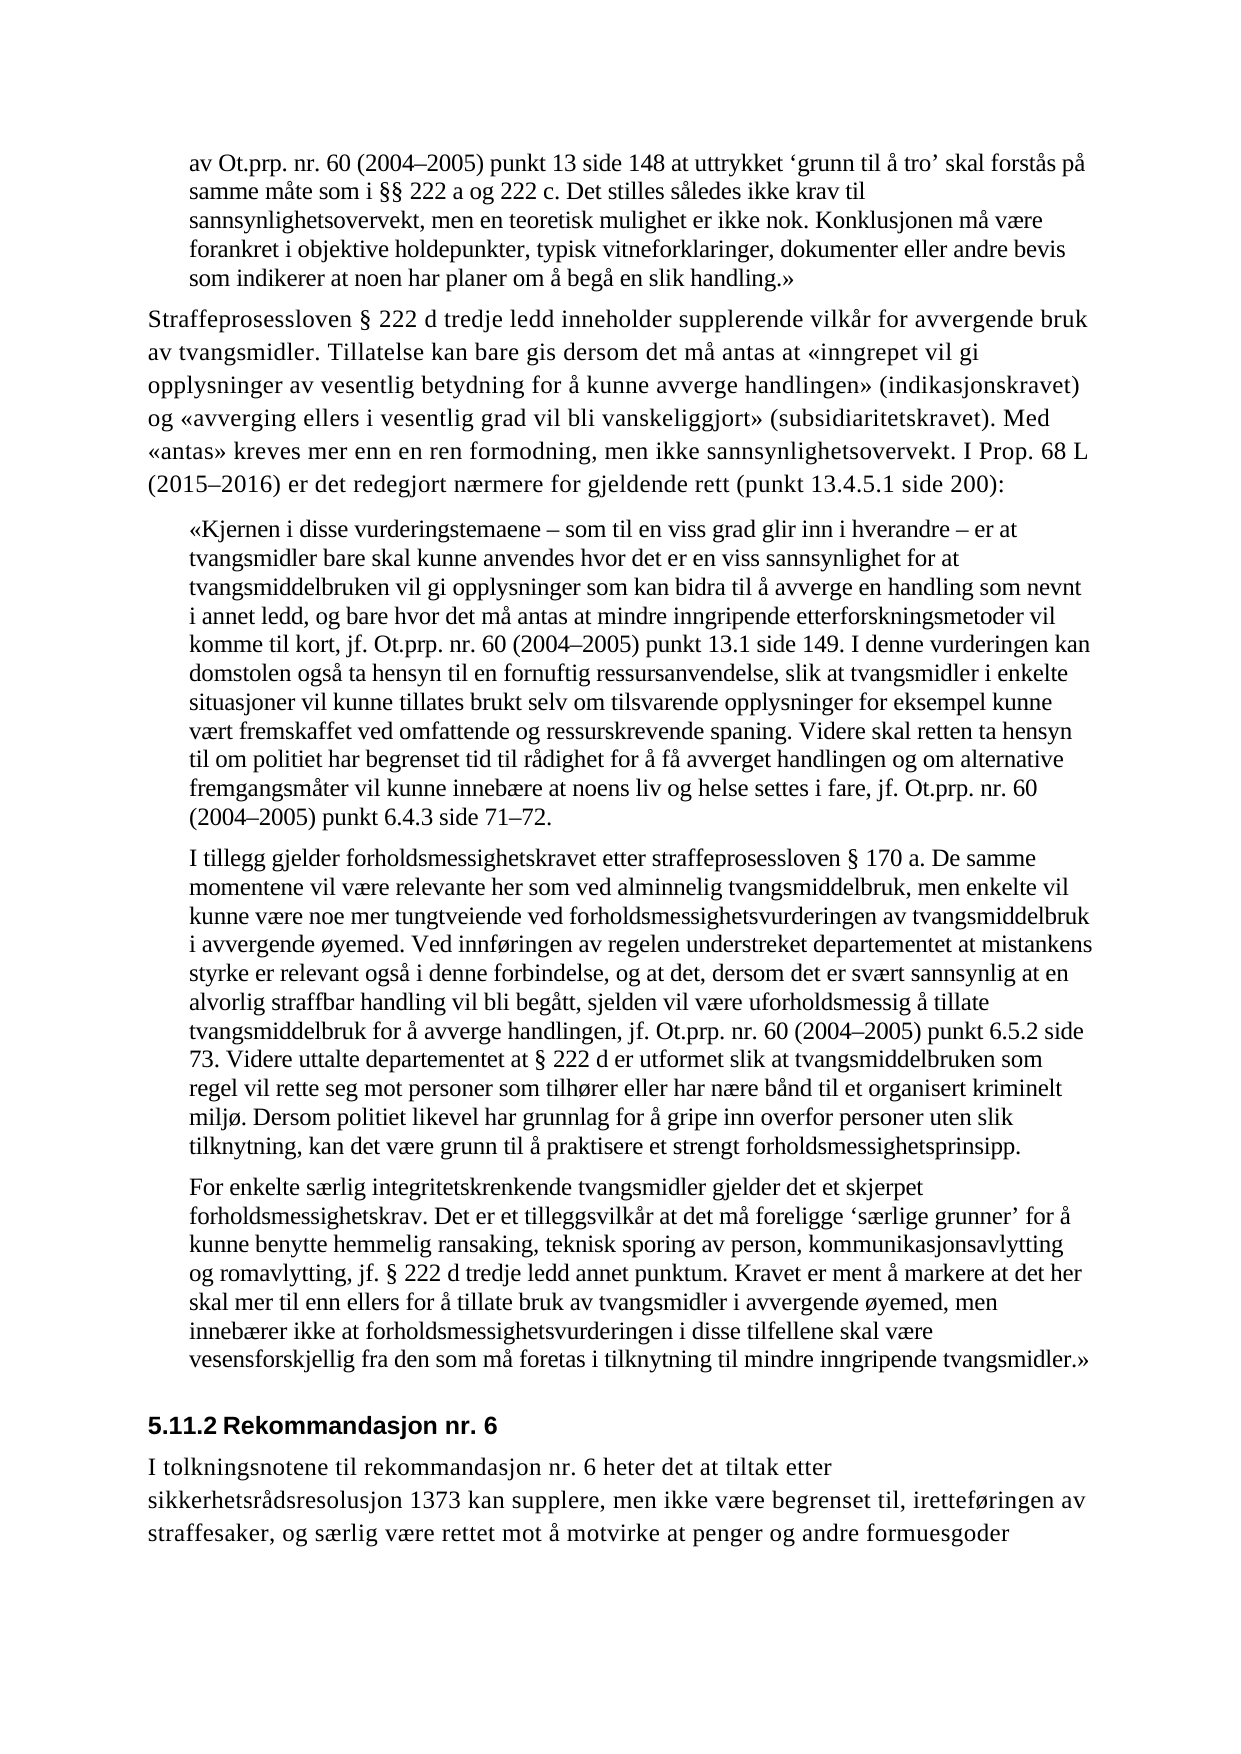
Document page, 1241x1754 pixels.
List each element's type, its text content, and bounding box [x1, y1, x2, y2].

text Straffeprosessloven § 222 d tredje ledd inneholder supplerende vilkår for avvergende bruk av tvangsmidler. Tillatelse kan bare gis dersom det må antas at «inngrepet vil gi opplysninger av vesentlig betydning for å kunne avverge handlingen» (indikasjonskravet) og «avverging ellers i vesentlig grad vil bli vanskeliggjort» (subsidiaritetskravet). Med «antas» kreves mer enn en ren formodning, men ikke sannsynlighetsovervekt. I Prop. 68 L (2015–2016) er det redegjort nærmere for gjeldende rett (punkt 13.4.5.1 side 200): [148, 304, 1093, 498]
text I tillegg gjelder forholdsmessighetskravet etter straffeprosessloven § 170 a. De samme momentene vil være relevante her som ved alminnelig tvangsmiddelbruk, men enkelte vil kunne være noe mer tungtveiende ved forholdsmessighetsvurderingen av tvangsmiddelbruk i avvergende øyemed. Ved innføringen av regelen understreket departementet at mistankens styrke er relevant også i denne forbindelse, og at det, dersom det er svært sannsynlig at en alvorlig straffbar handling vil bli begått, sjelden vil være uforholdsmessig å tillate tvangsmiddelbruk for å avverge handlingen, jf. Ot.prp. nr. 60 (2004–2005) punkt 6.5.2 side 73. Videre uttalte departementet at § 222 d er utformet slik at tvangsmiddelbruken som regel vil rette seg mot personer som tilhører eller har nære bånd til et organisert kriminelt miljø. Dersom politiet likevel har grunnlag for å gripe inn overfor personer uten slik tilknytning, kan det være grunn til å praktisere et strengt forholdsmessighetsprinsipp. [189, 843, 1093, 1159]
subtitle Rekommandasjon nr. 6 [148, 1411, 1093, 1439]
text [189, 148, 1093, 291]
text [148, 1452, 1093, 1547]
text «Kjernen i disse vurderingstemaene – som til en viss grad glir inn i hverandre – er at tvangsmidler bare skal kunne anvendes hvor det er en viss sannsynlighet for at tvangsmiddelbruken vil gi opplysninger som kan bidra til å avverge en handling som nevnt i annet ledd, og bare hvor det må antas at mindre inngripende etterforskningsmetoder vil komme til kort, jf. Ot.prp. nr. 60 (2004–2005) punkt 13.1 side 149. I denne vurderingen kan domstolen også ta hensyn til en fornuftig ressursanvendelse, slik at tvangsmidler i enkelte situasjoner vil kunne tillates brukt selv om tilsvarende opplysninger for eksempel kunne vært fremskaffet ved omfattende og ressurskrevende spaning. Videre skal retten ta hensyn til om politiet har begrenset tid til rådighet for å få avverget handlingen og om alternative fremgangsmåter vil kunne innebære at noens liv og helse settes i fare, jf. Ot.prp. nr. 60 (2004–2005) punkt 6.4.3 side 71–72. [189, 514, 1093, 831]
text For enkelte særlig integritetskrenkende tvangsmidler gjelder det et skjerpet forholdsmessighetskrav. Det er et tilleggsvilkår at det må foreligge ‘særlige grunner’ for å kunne benytte hemmelig ransaking, teknisk sporing av person, kommunikasjonsavlytting og romavlytting, jf. § 222 d tredje ledd annet punktum. Kravet er ment å markere at det her skal mer til enn ellers for å tillate bruk av tvangsmidler i avvergende øyemed, men innebærer ikke at forholdsmessighetsvurderingen i disse tilfellene skal være vesensforskjellig fra den som må foretas i tilknytning til mindre inngripende tvangsmidler.» [189, 1172, 1093, 1373]
